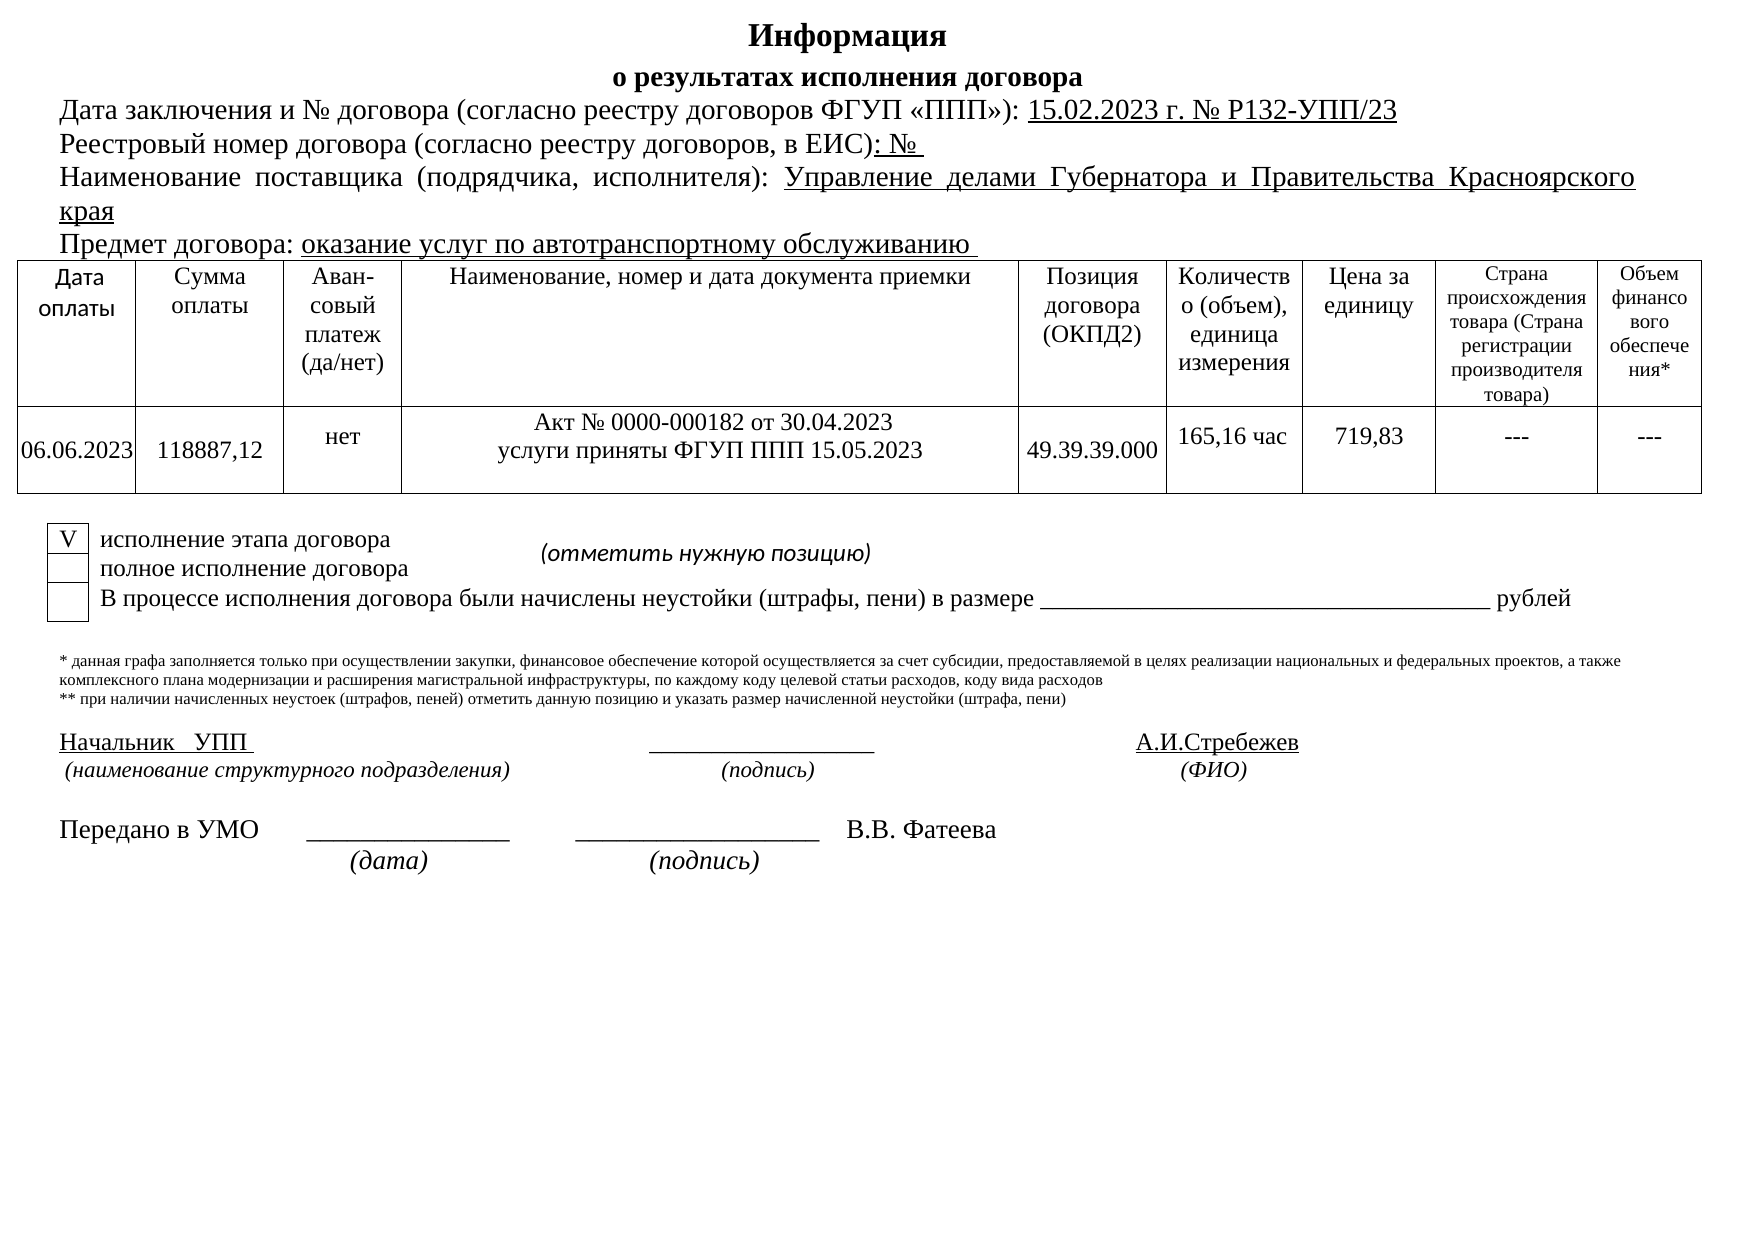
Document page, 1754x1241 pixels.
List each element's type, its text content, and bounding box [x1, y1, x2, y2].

text Предмет договора: оказание услуг по автотранспортному обслуживанию [59, 227, 1636, 260]
table_header Наименование, номер и дата документа приемки [402, 261, 1018, 406]
table_cell 165,16 час [1167, 407, 1302, 493]
table_cell В процессе исполнения договора были начислены неустойки (штрафы, пени) в размере ____________________________________ рублей [89, 582, 1624, 621]
subtitle Реестровый номер договора (согласно реестру договоров, в ЕИС): № [59, 126, 1636, 159]
text Информация [59, 15, 1636, 53]
text ** при наличии начисленных неустоек (штрафов, пеней) отметить данную позицию и указать размер начисленной неустойки (штрафа, пени) [59, 689, 1636, 708]
table_header исполнение этапа договора [89, 523, 528, 552]
table_cell [48, 583, 88, 621]
text Дата заключения и № договора (согласно реестру договоров ФГУП «ППП»): 15.02.2023 г. № Р132-УПП/23 [59, 92, 1636, 126]
text (наименование структурного подразделения) (подпись) (ФИО) [59, 756, 1636, 782]
table_header Страна происхождения товара (Страна регистрации производителя товара) [1436, 261, 1597, 406]
text Начальник УПП __________________ А.И.Стребежев [59, 727, 1636, 756]
table_header Дата оплаты [18, 261, 135, 406]
table_header Количество (объем), единица измерения [1167, 261, 1302, 406]
table_cell Акт № 0000-000182 от 30.04.2023 услуги приняты ФГУП ППП 15.05.2023 [402, 407, 1018, 493]
table_cell 49.39.39.000 [1019, 407, 1166, 493]
table_header (отметить нужную позицию) [529, 523, 1624, 582]
table_cell нет [284, 407, 401, 493]
table_header Сумма оплаты [136, 261, 283, 406]
text Передано в УМО _______________ __________________ В.В. Фатеева [59, 813, 1636, 844]
table_header Позиция договора (ОКПД2) [1019, 261, 1166, 406]
text о результатах исполнения договора [59, 59, 1636, 92]
text Наименование поставщика (подрядчика, исполнителя): Управление делами Губернатора и Правительства Красноярского края [59, 159, 1636, 227]
table_cell --- [1436, 407, 1597, 493]
table_header V [48, 524, 88, 552]
table_cell 06.06.2023 [18, 407, 135, 493]
text (дата) (подпись) [59, 844, 1636, 876]
table_header Цена за единицу [1303, 261, 1435, 406]
table_cell 719,83 [1303, 407, 1435, 493]
table_header Аван-совый платеж (да/нет) [284, 261, 401, 406]
table_cell --- [1598, 407, 1701, 493]
text * данная графа заполняется только при осуществлении закупки, финансовое обеспечение которой осуществляется за счет субсидии, предоставляемой в целях реализации национальных и федеральных проектов, а также комплексного плана модернизации и расширения магистральной инфраструктуры, по каждому коду целевой статьи расходов, коду вида расходов [59, 650, 1636, 689]
table_cell полное исполнение договора [89, 553, 528, 582]
table_cell [48, 554, 88, 582]
table_header Объем финансового обеспечения* [1598, 261, 1701, 406]
table_cell 118887,12 [136, 407, 283, 493]
